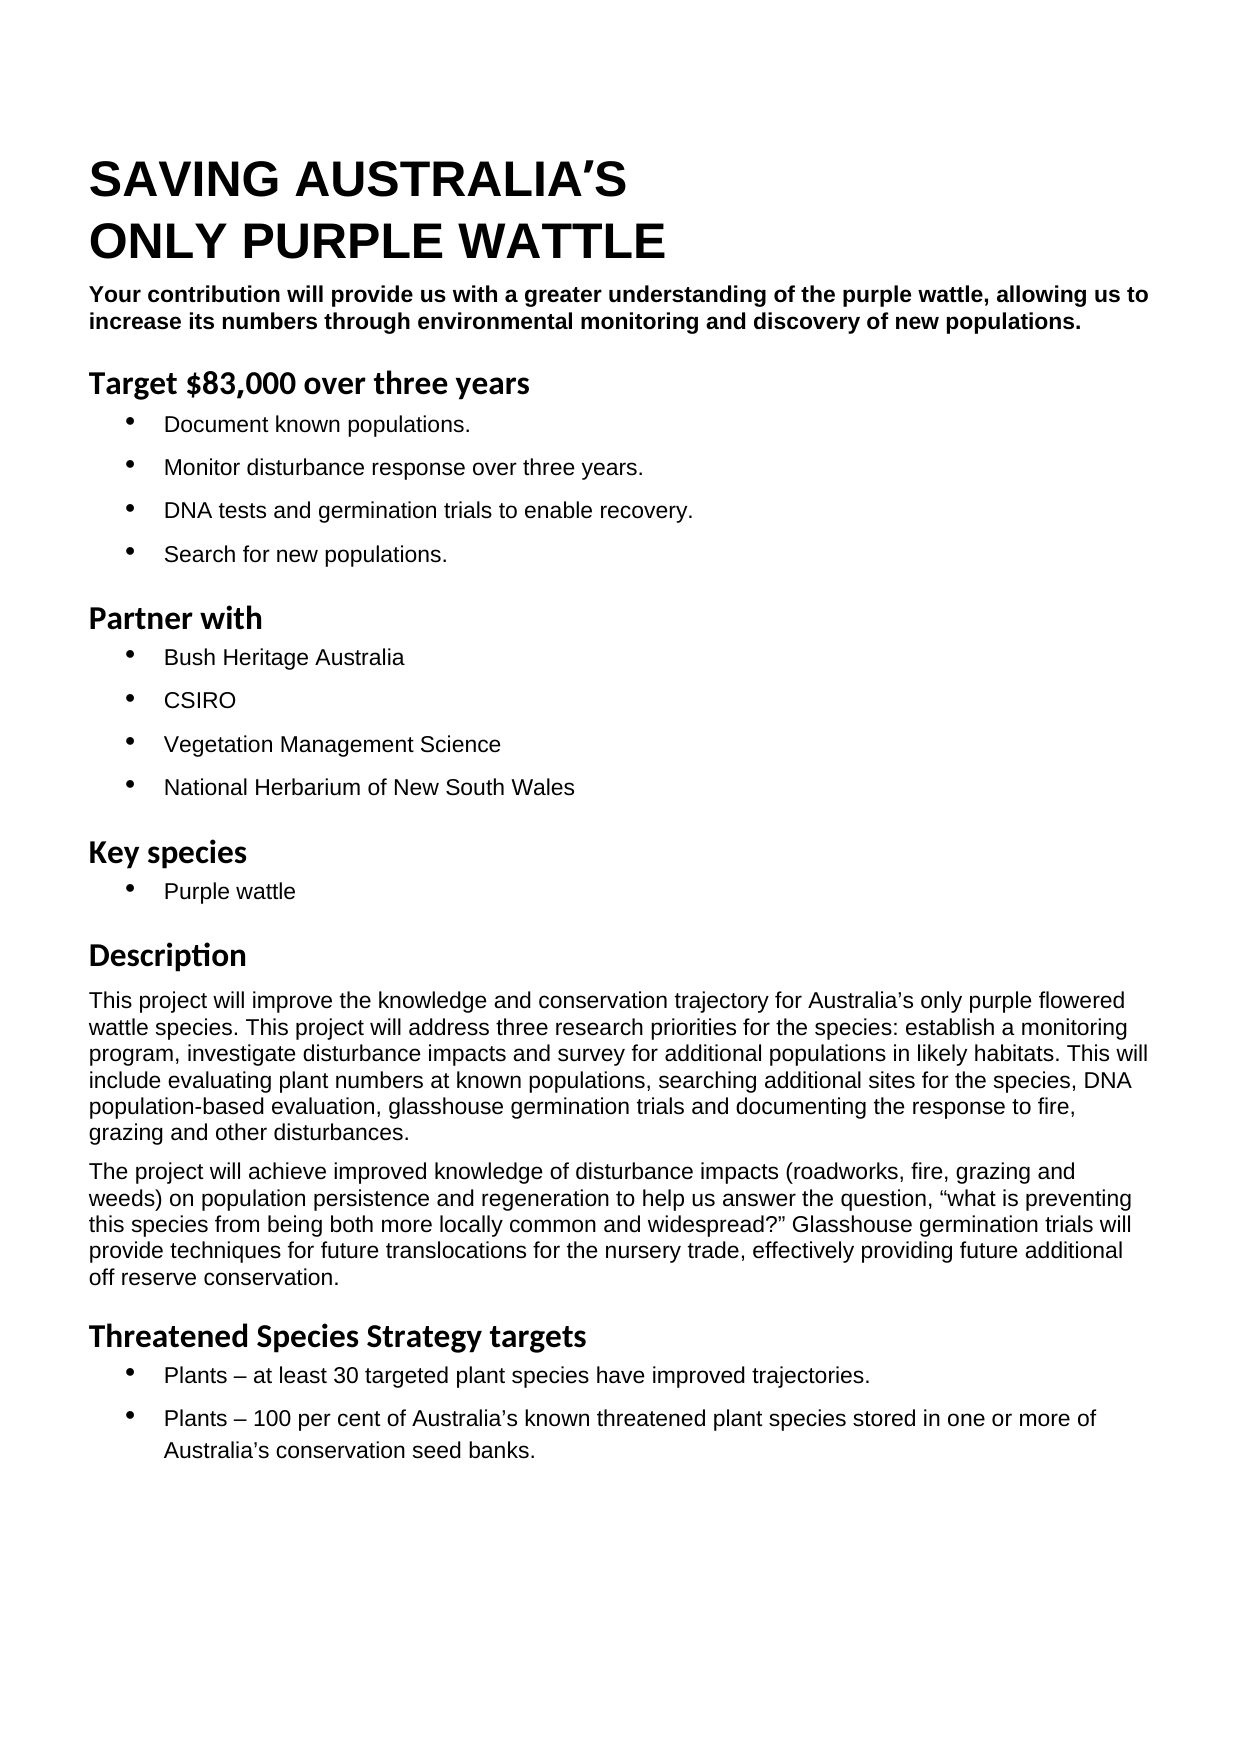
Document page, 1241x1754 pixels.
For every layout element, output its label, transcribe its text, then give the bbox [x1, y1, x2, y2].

text Bush Heritage Australia [126, 644, 1152, 671]
subtitle Partner with [89, 597, 1152, 638]
text Plants – 100 per cent of Australia’s known threatened plant species stored in one or more of Australia’s conservation seed banks. [126, 1405, 1152, 1463]
subtitle saving australia’s only purple wattle [89, 143, 1152, 269]
subtitle Key species [89, 831, 1152, 871]
text National Herbarium of New South Wales [126, 774, 1152, 801]
text Document known populations. [126, 411, 1152, 437]
text Plants – at least 30 targeted plant species have improved trajectories. [126, 1362, 1152, 1388]
text Vegetation Management Science [126, 731, 1152, 757]
text Purple wattle [126, 878, 1152, 904]
text Search for new populations. [126, 541, 1152, 567]
text This project will improve the knowledge and conservation trajectory for Australia’s only purple flowered wattle species. This project will address three research priorities for the species: establish a monitoring program, investigate disturbance impacts and survey for additional populations in likely habitats. This will include evaluating plant numbers at known populations, searching additional sites for the species, DNA population-based evaluation, glasshouse germination trials and documenting the response to fire, grazing and other disturbances. [89, 987, 1152, 1146]
text DNA tests and germination trials to enable recovery. [126, 497, 1152, 524]
text Your contribution will provide us with a greater understanding of the purple wattle, allowing us to increase its numbers through environmental monitoring and discovery of new populations. [89, 281, 1152, 334]
subtitle Threatened Species Strategy targets [89, 1315, 1152, 1356]
subtitle Description [89, 934, 1152, 975]
text The project will achieve improved knowledge of disturbance impacts (roadworks, fire, grazing and weeds) on population persistence and regeneration to help us answer the question, “what is preventing this species from being both more locally common and widespread?” Glasshouse germination trials will provide techniques for future translocations for the nursery trade, effectively providing future additional off reserve conservation. [89, 1158, 1152, 1290]
subtitle Target $83,000 over three years [89, 359, 1152, 404]
text Monitor disturbance response over three years. [126, 454, 1152, 480]
text CSIRO [126, 687, 1152, 714]
